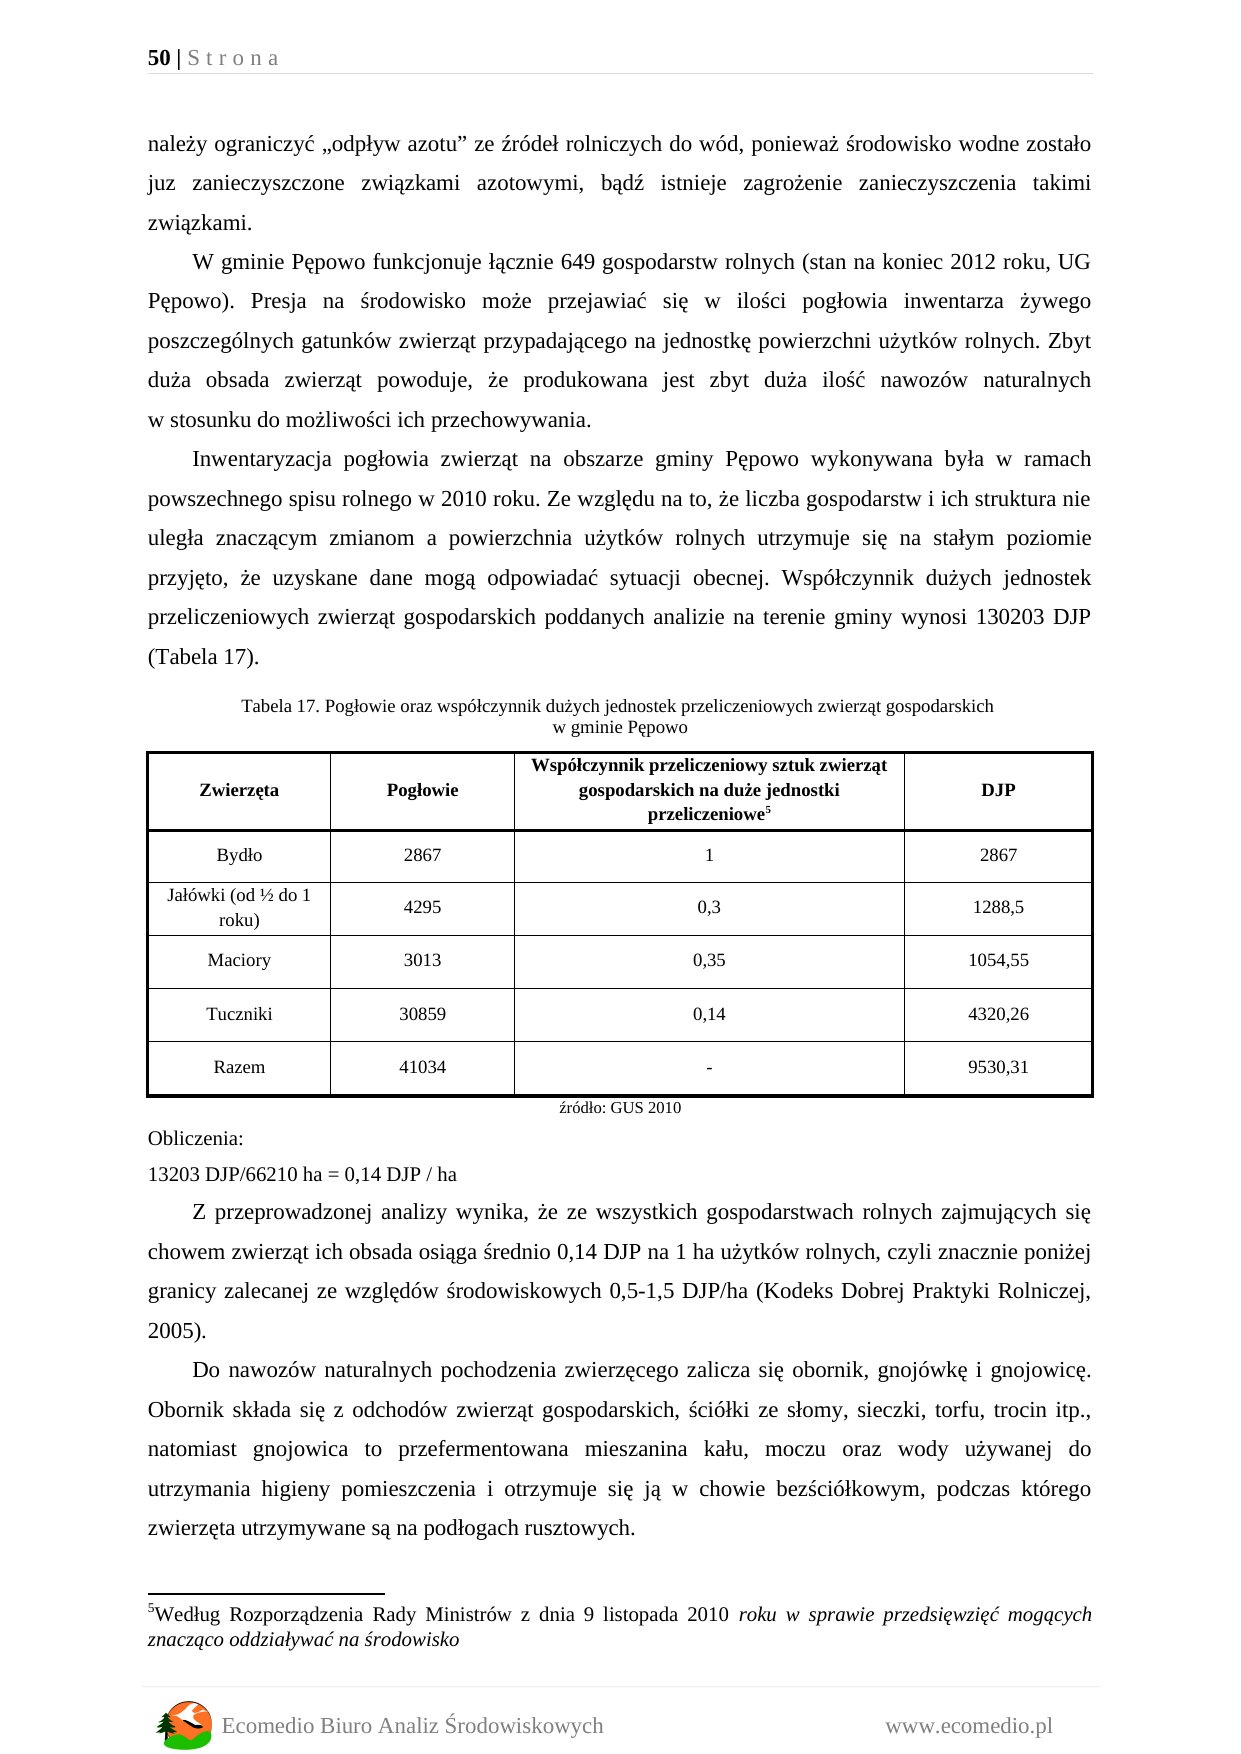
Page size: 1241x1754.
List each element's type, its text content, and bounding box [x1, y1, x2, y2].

table_cell 2867 [331, 832, 514, 882]
text Tabela 17. Pogłowie oraz współczynnik dużych jednostek przeliczeniowych zwierząt gospodarskich w gminie Pępowo [148, 695, 1093, 738]
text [148, 130, 1093, 235]
text Inwentaryzacja pogłowia zwierząt na obszarze gminy Pępowo wykonywana była w ramach powszechnego spisu rolnego w 2010 roku. Ze względu na to, że liczba gospodarstw i ich struktura nie uległa znaczącym zmianom a powierzchnia użytków rolnych utrzymuje się na stałym poziomie przyjęto, że uzyskane dane mogą odpowiadać sytuacji obecnej. Współczynnik dużych jednostek przeliczeniowych zwierząt gospodarskich poddanych analizie na terenie gminy wynosi 130203 DJP (Tabela 17). [148, 446, 1093, 669]
table_cell 9530,31 [905, 1042, 1091, 1094]
table_cell 1288,5 [905, 883, 1091, 935]
table_header Pogłowie [331, 754, 514, 829]
table_cell 0,3 [515, 883, 904, 935]
table_cell Razem [149, 1042, 330, 1094]
table_cell 0,14 [515, 989, 904, 1041]
table_cell 0,35 [515, 936, 904, 988]
text Z przeprowadzonej analizy wynika, że ze wszystkich gospodarstwach rolnych zajmujących się chowem zwierząt ich obsada osiąga średnio 0,14 DJP na 1 ha użytków rolnych, czyli znacznie poniżej granicy zalecanej ze względów środowiskowych 0,5-1,5 DJP/ha (Kodeks Dobrej Praktyki Rolniczej, 2005). [148, 1198, 1093, 1343]
text Do nawozów naturalnych pochodzenia zwierzęcego zalicza się obornik, gnojówkę i gnojowicę. Obornik składa się z odchodów zwierząt gospodarskich, ściółki ze słomy, sieczki, torfu, trocin itp., natomiast gnojowica to przefermentowana mieszanina kału, moczu oraz wody używanej do utrzymania higieny pomieszczenia i otrzymuje się ją w chowie bezściółkowym, podczas którego zwierzęta utrzymywane są na podłogach rusztowych. [148, 1356, 1093, 1540]
table_cell Tuczniki [149, 989, 330, 1041]
text źródło: GUS 2010 [148, 1098, 1093, 1117]
table_header Współczynnik przeliczeniowy sztuk zwierząt gospodarskich na duże jednostki przeliczeniowe [515, 754, 904, 829]
table_cell 4320,26 [905, 989, 1091, 1041]
table_cell Jałówki (od ½ do 1 roku) [149, 883, 330, 935]
table_cell 3013 [331, 936, 514, 988]
text Obliczenia: [148, 1126, 1093, 1150]
picture [154, 1696, 214, 1754]
text W gminie Pępowo funkcjonuje łącznie 649 gospodarstw rolnych (stan na koniec 2012 roku, UG Pępowo). Presja na środowisko może przejawiać się w ilości pogłowia inwentarza żywego poszczególnych gatunków zwierząt przypadającego na jednostkę powierzchni użytków rolnych. Zbyt duża obsada zwierząt powoduje, że produkowana jest zbyt duża ilość nawozów naturalnych w stosunku do możliwości ich przechowywania. [148, 248, 1093, 432]
table_header DJP [905, 754, 1091, 829]
text 13203 DJP/66210 ha = 0,14 DJP / ha [148, 1162, 1093, 1186]
table_cell 30859 [331, 989, 514, 1041]
table_cell 1054,55 [905, 936, 1091, 988]
table_cell 1 [515, 832, 904, 882]
table_cell Maciory [149, 936, 330, 988]
table_cell - [515, 1042, 904, 1094]
table_cell 41034 [331, 1042, 514, 1094]
table_cell 2867 [905, 832, 1091, 882]
table_cell Bydło [149, 832, 330, 882]
table_cell 4295 [331, 883, 514, 935]
table_header Zwierzęta [149, 754, 330, 829]
